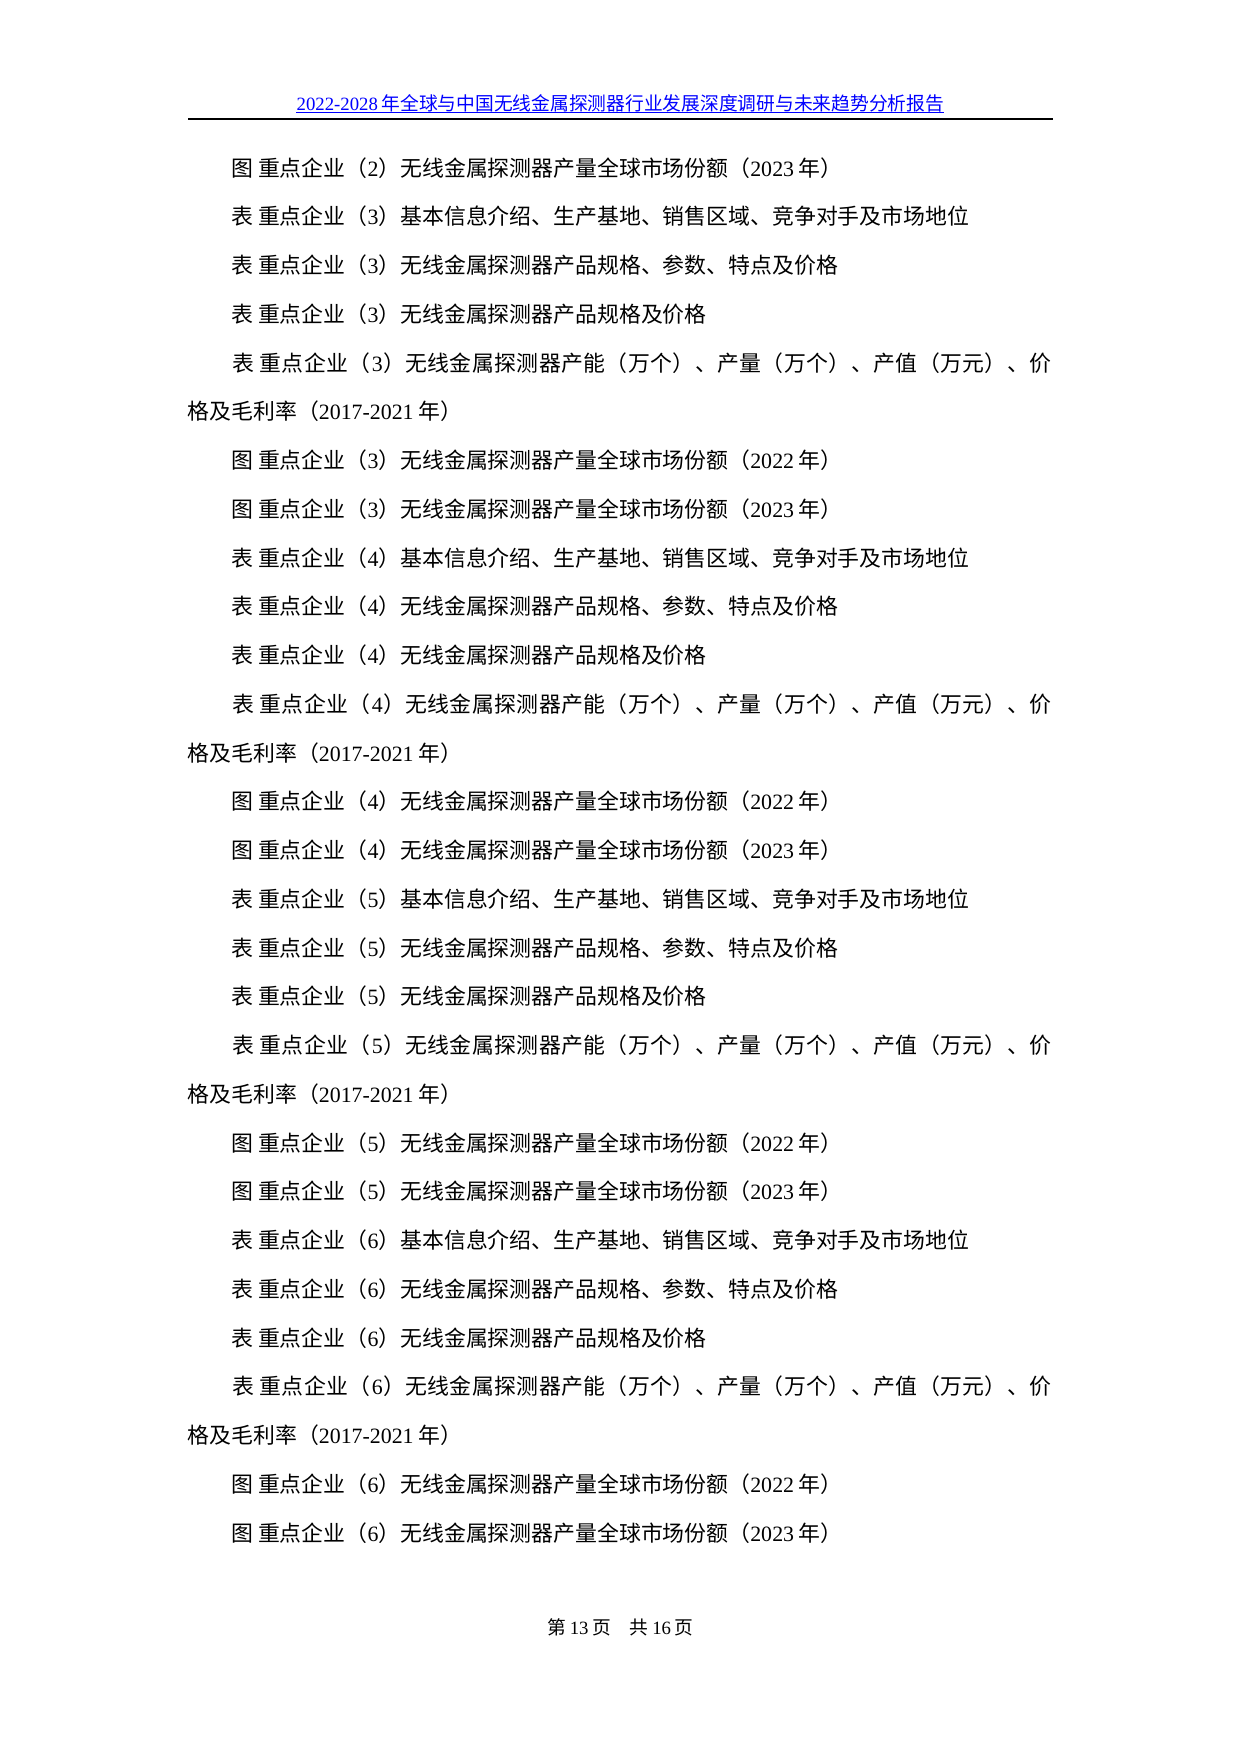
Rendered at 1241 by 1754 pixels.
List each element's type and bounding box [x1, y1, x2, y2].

text [187, 150, 1053, 1548]
